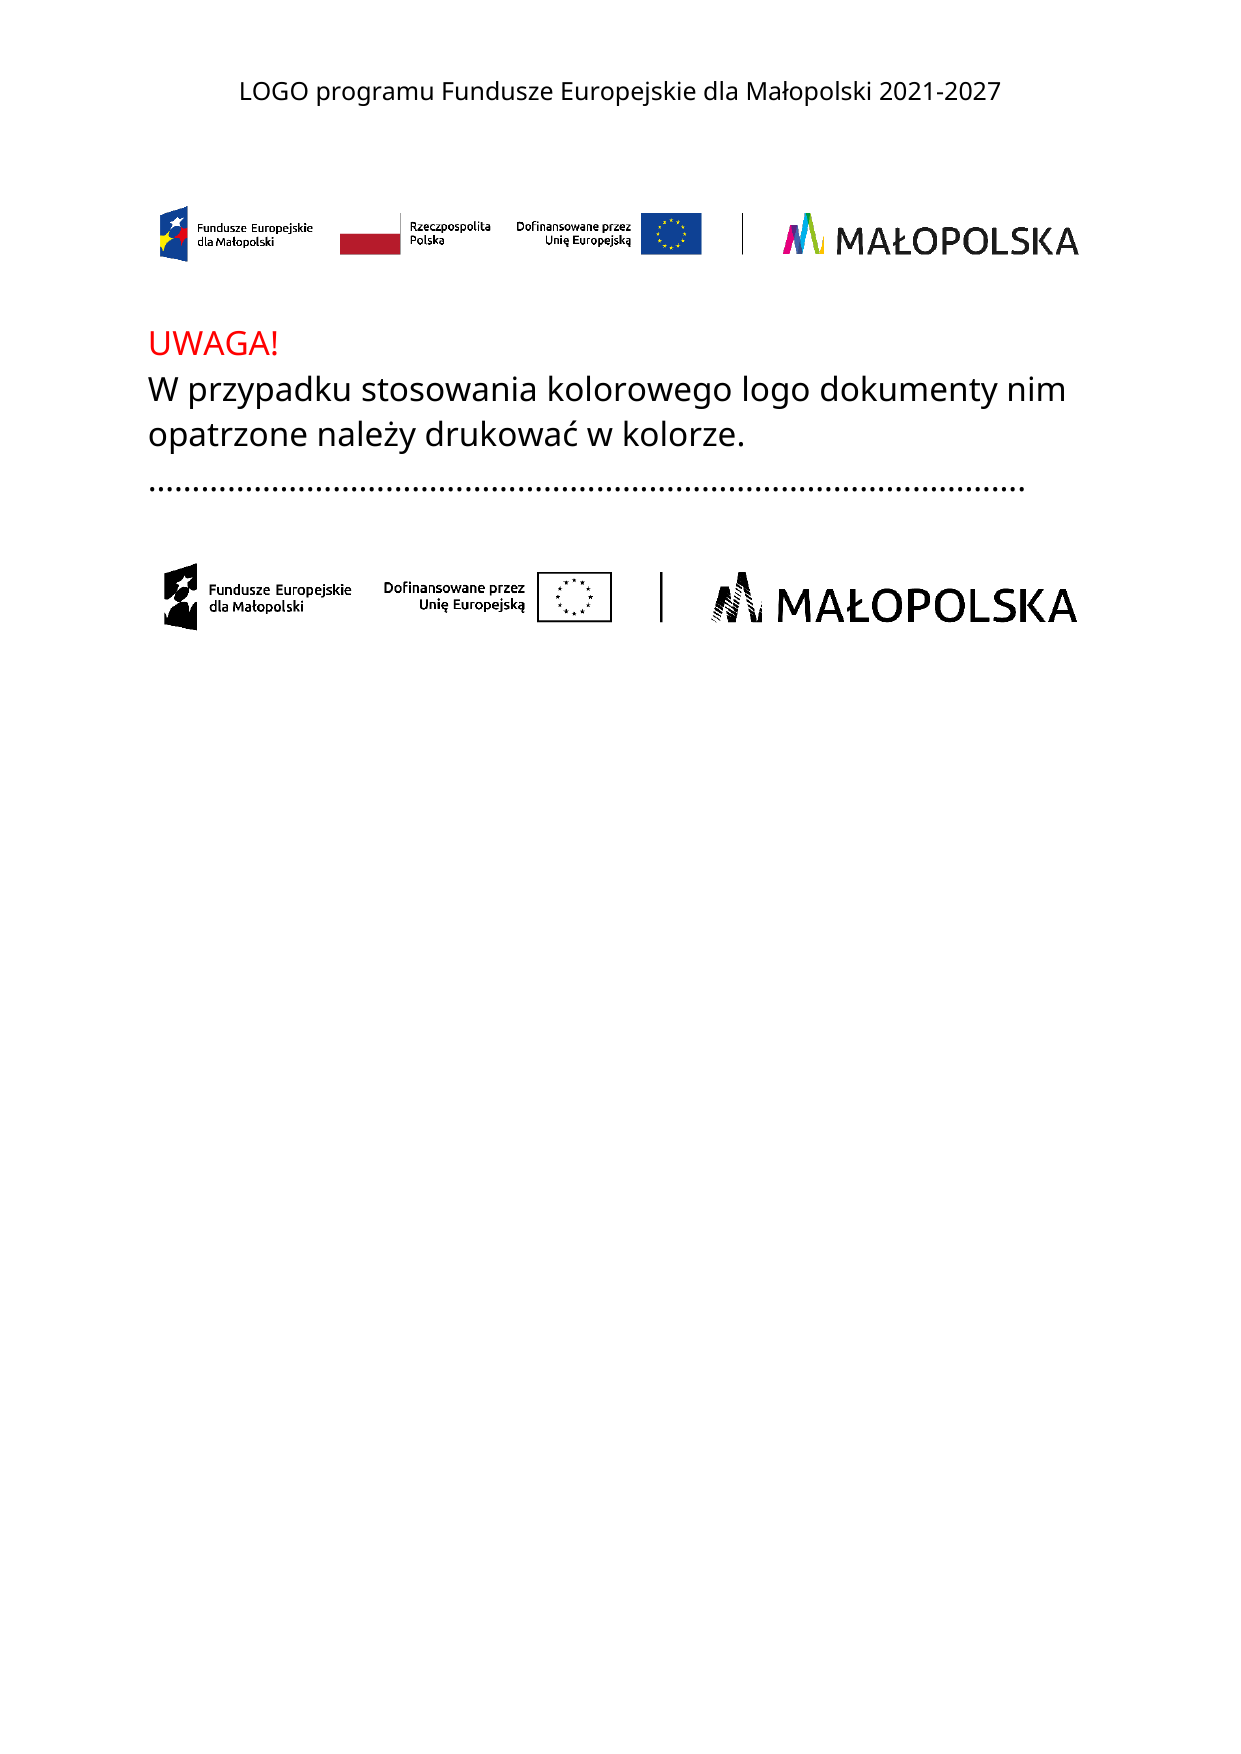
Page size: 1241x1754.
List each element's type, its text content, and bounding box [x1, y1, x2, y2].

picture [147, 193, 1093, 275]
text ………………………………………………………………………………………. [148, 456, 1093, 502]
picture [147, 547, 1093, 647]
text W przypadku stosowania kolorowego logo dokumenty nim opatrzone należy drukować w kolorze. [148, 365, 1093, 456]
text UWAGA! [148, 320, 1093, 365]
